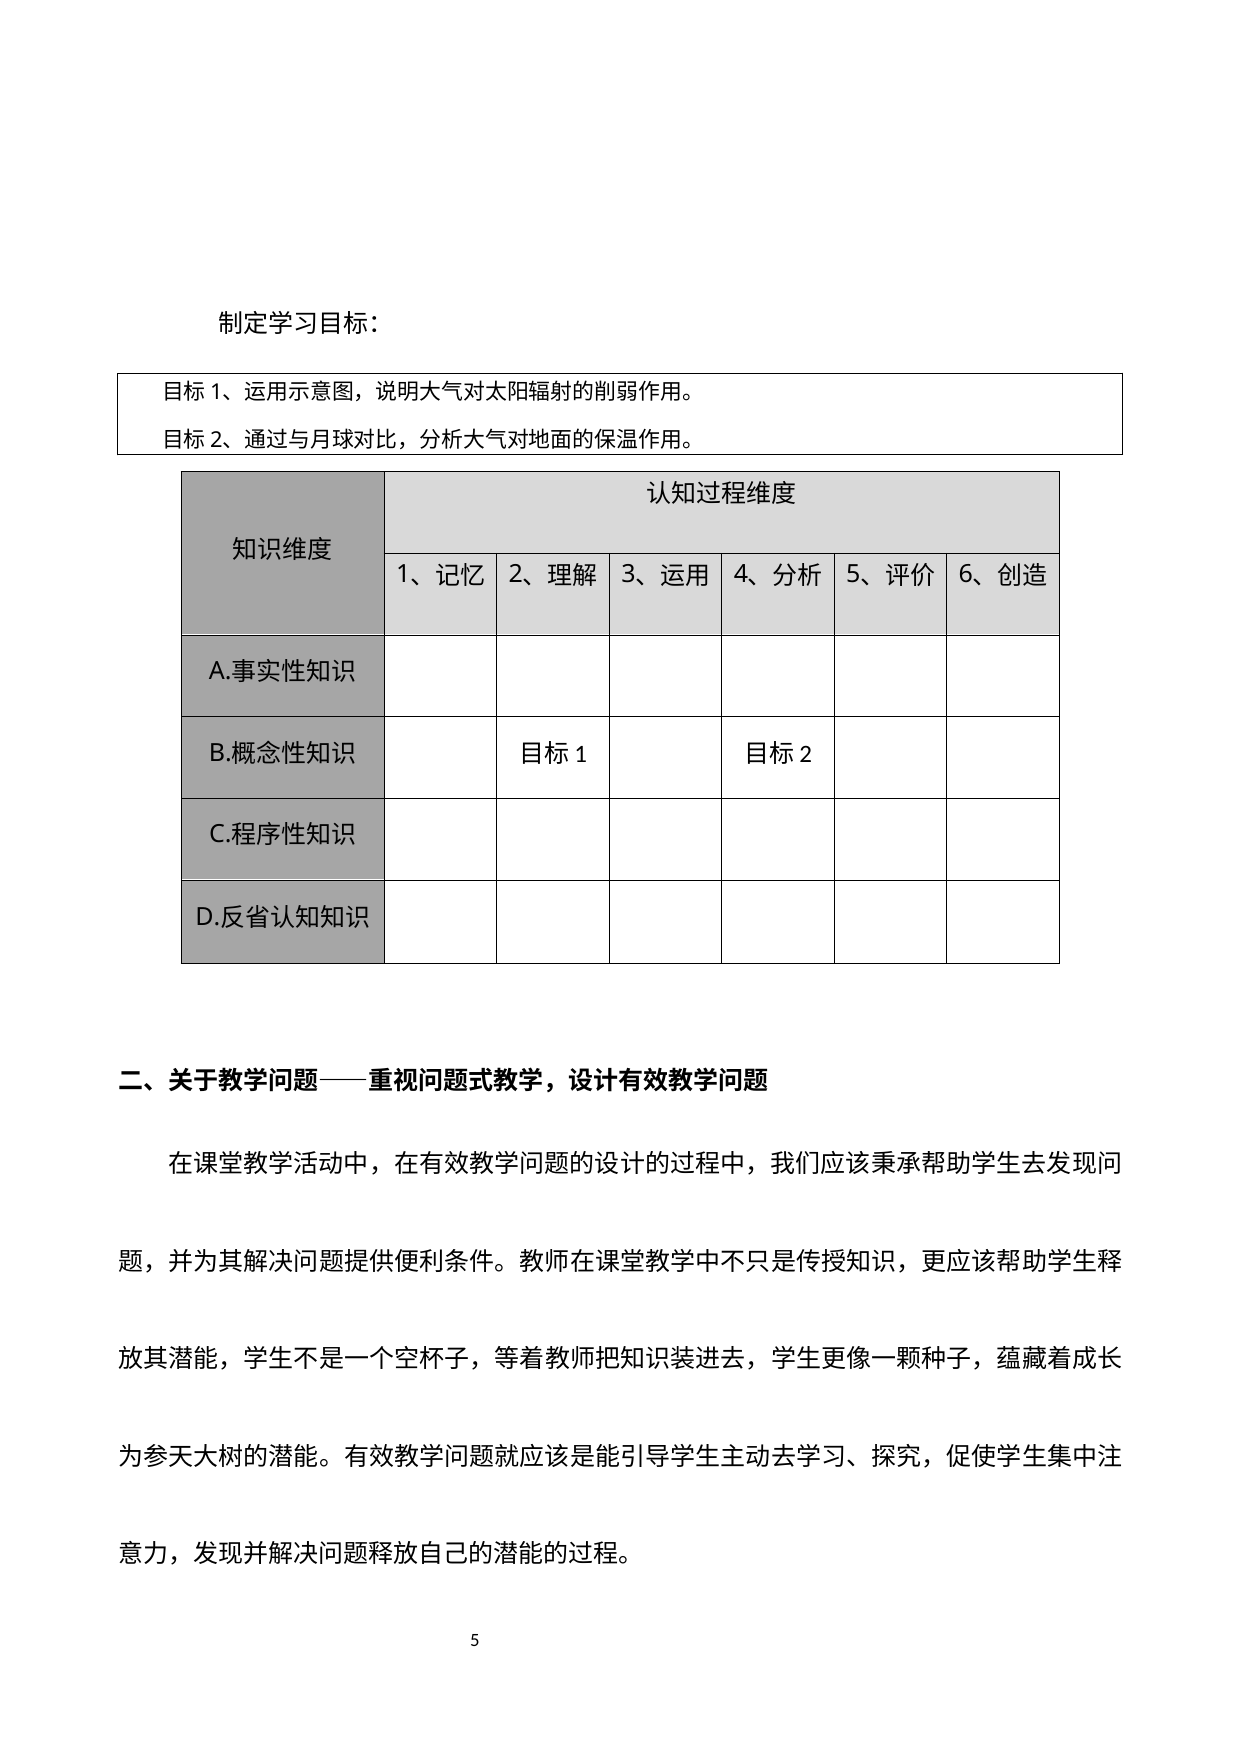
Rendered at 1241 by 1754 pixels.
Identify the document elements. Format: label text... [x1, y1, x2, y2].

table_cell [497, 881, 609, 963]
table_cell [835, 799, 946, 879]
table_cell [497, 799, 609, 879]
text 目标1、运用示意图，说明大气对太阳辐射的削弱作用。 [118, 374, 1122, 406]
table_cell [947, 881, 1059, 963]
text 二、关于教学问题——重视问题式教学，设计有效教学问题 [118, 1046, 1122, 1111]
table_cell 1、记忆 [385, 554, 496, 634]
table_cell [610, 636, 721, 716]
text 制定学习目标： [118, 289, 1122, 354]
table_cell [947, 799, 1059, 879]
table_cell B.概念性知识 [182, 717, 384, 798]
table_cell [610, 717, 721, 798]
table_cell [385, 717, 496, 798]
table_cell [835, 881, 946, 963]
table_cell [385, 636, 496, 716]
table_cell [385, 881, 496, 963]
table_cell [947, 717, 1059, 798]
table_cell D.反省认知知识 [182, 881, 384, 963]
table_header 知识维度 [182, 472, 384, 634]
table_cell [947, 636, 1059, 716]
table_cell 4、分析 [722, 554, 834, 634]
table_cell 目标2 [722, 717, 834, 798]
table_cell 目标1 [497, 717, 609, 798]
table_cell [835, 636, 946, 716]
table_cell 2、理解 [497, 554, 609, 634]
table_cell [722, 799, 834, 879]
table_cell [835, 717, 946, 798]
table_cell C.程序性知识 [182, 799, 384, 879]
text 在课堂教学活动中，在有效教学问题的设计的过程中，我们应该秉承帮助学生去发现问题，并为其解决问题提供便利条件。教师在课堂教学中不只是传授知识，更应该帮助学生释放其潜能，学生不是一个空杯子，等着教师把知识装进去，学生更像一颗种子，蕴藏着成长为参天大树的潜能。有效教学问题就应该是能引导学生主动去学习、探究，促使学生集中注意力，发现并解决问题释放自己的潜能的过程。 [118, 1129, 1122, 1584]
table_cell [610, 881, 721, 963]
table_cell 5、评价 [835, 554, 946, 634]
table_cell [722, 636, 834, 716]
table_cell 3、运用 [610, 554, 721, 634]
table_cell [385, 799, 496, 879]
table_cell A.事实性知识 [182, 636, 384, 716]
text 目标2、通过与月球对比，分析大气对地面的保温作用。 [118, 421, 1122, 454]
table_cell [610, 799, 721, 879]
table_header 认知过程维度 [385, 472, 1059, 553]
table_cell 6、创造 [947, 554, 1059, 634]
table_cell [497, 636, 609, 716]
table_cell [722, 881, 834, 963]
